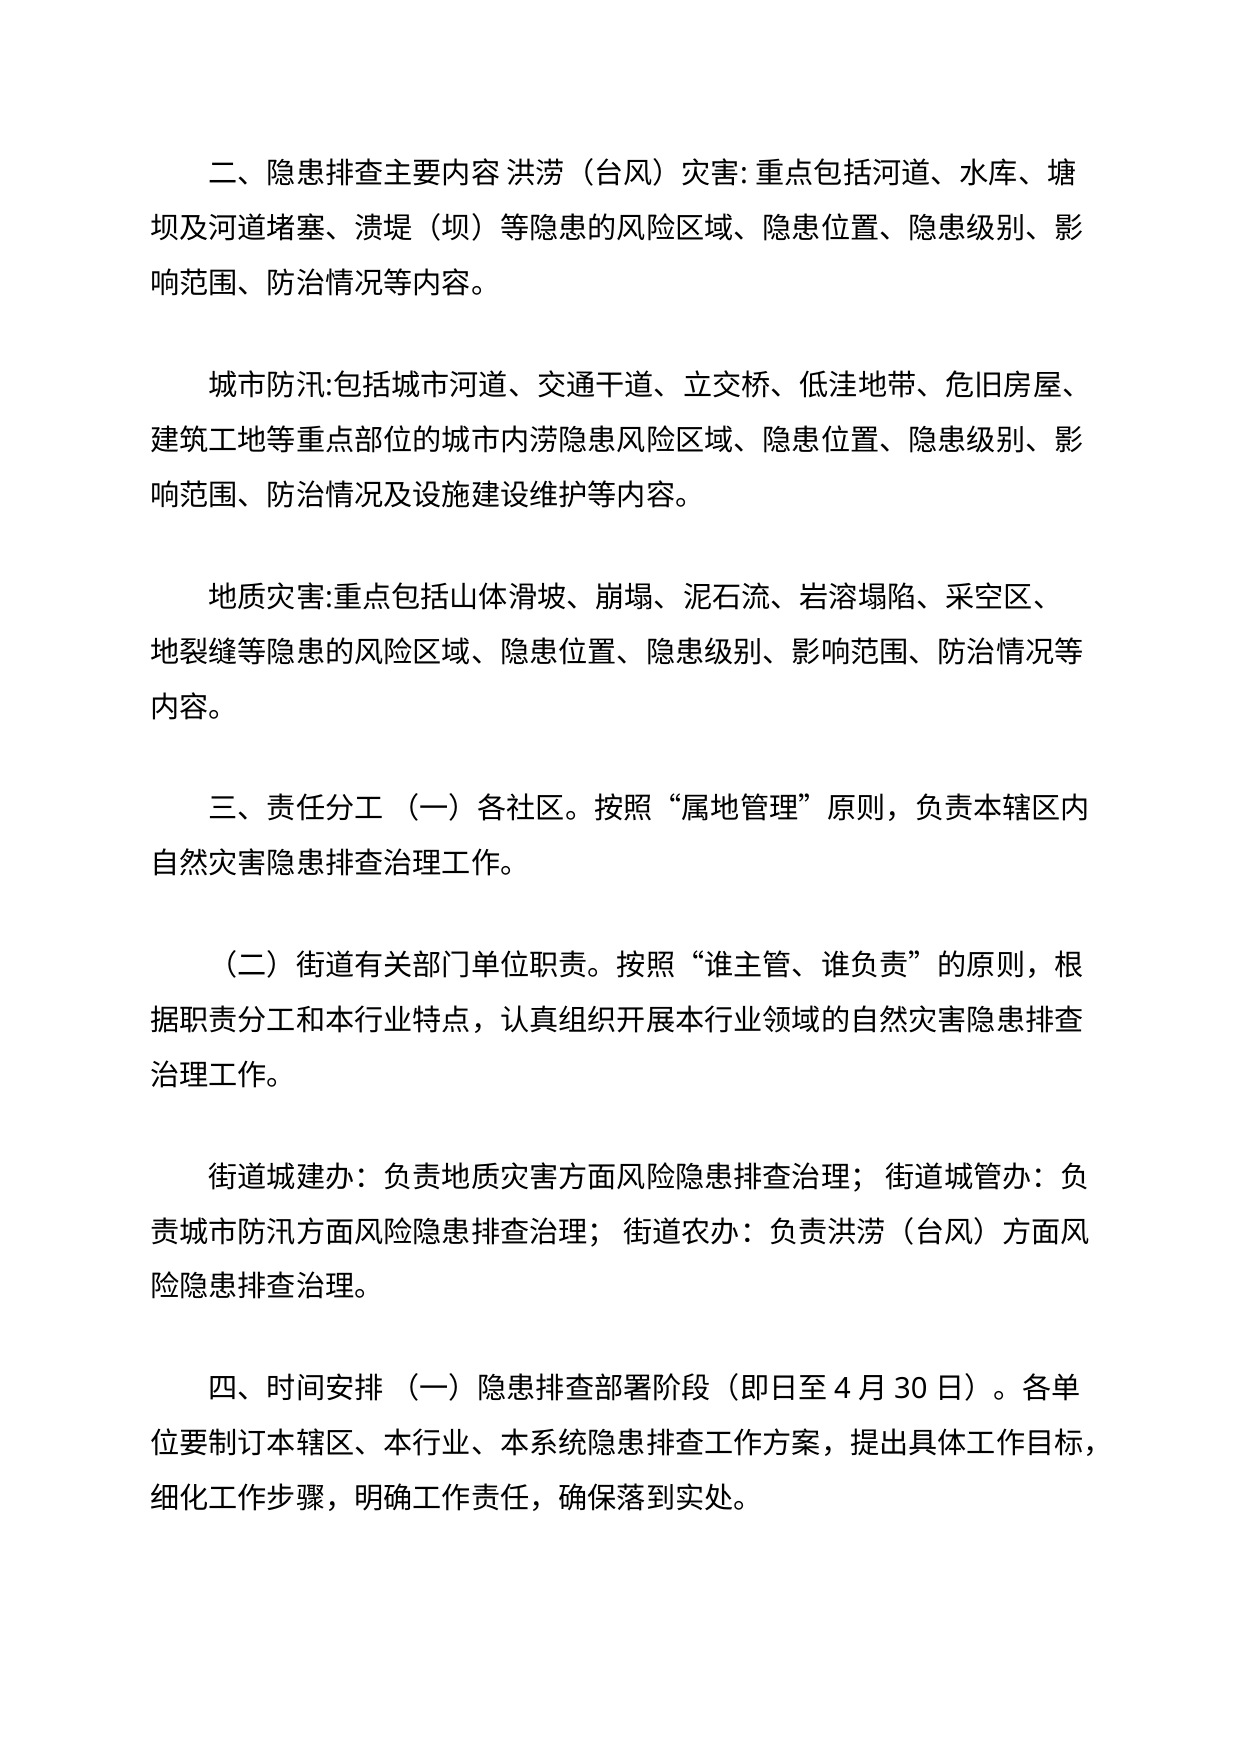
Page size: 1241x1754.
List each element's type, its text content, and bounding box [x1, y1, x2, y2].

text 地质灾害:重点包括山体滑坡、崩塌、泥石流、岩溶塌陷、采空区、地裂缝等隐患的风险区域、隐患位置、隐患级别、影响范围、防治情况等内容。 [150, 573, 1090, 726]
text 二、隐患排查主要内容 洪涝（台风）灾害: 重点包括河道、水库、塘坝及河道堵塞、溃堤（坝）等隐患的风险区域、隐患位置、隐患级别、影响范围、防治情况等内容。 [150, 150, 1090, 302]
text 三、责任分工 （一）各社区。按照“属地管理”原则，负责本辖区内自然灾害隐患排查治理工作。 [150, 785, 1090, 882]
text 街道城建办：负责地质灾害方面风险隐患排查治理； 街道城管办：负责城市防汛方面风险隐患排查治理； 街道农办：负责洪涝（台风）方面风险隐患排查治理。 [150, 1153, 1090, 1305]
text 四、时间安排 （一）隐患排查部署阶段（即日至 4 月 30 日）。各单位要制订本辖区、本行业、本系统隐患排查工作方案，提出具体工作目标，细化工作步骤，明确工作责任，确保落到实处。 [150, 1365, 1090, 1517]
text （二）街道有关部门单位职责。按照“谁主管、谁负责”的原则，根据职责分工和本行业特点，认真组织开展本行业领域的自然灾害隐患排查治理工作。 [150, 942, 1090, 1094]
text 城市防汛:包括城市河道、交通干道、立交桥、低洼地带、危旧房屋、建筑工地等重点部位的城市内涝隐患风险区域、隐患位置、隐患级别、影响范围、防治情况及设施建设维护等内容。 [150, 362, 1090, 514]
